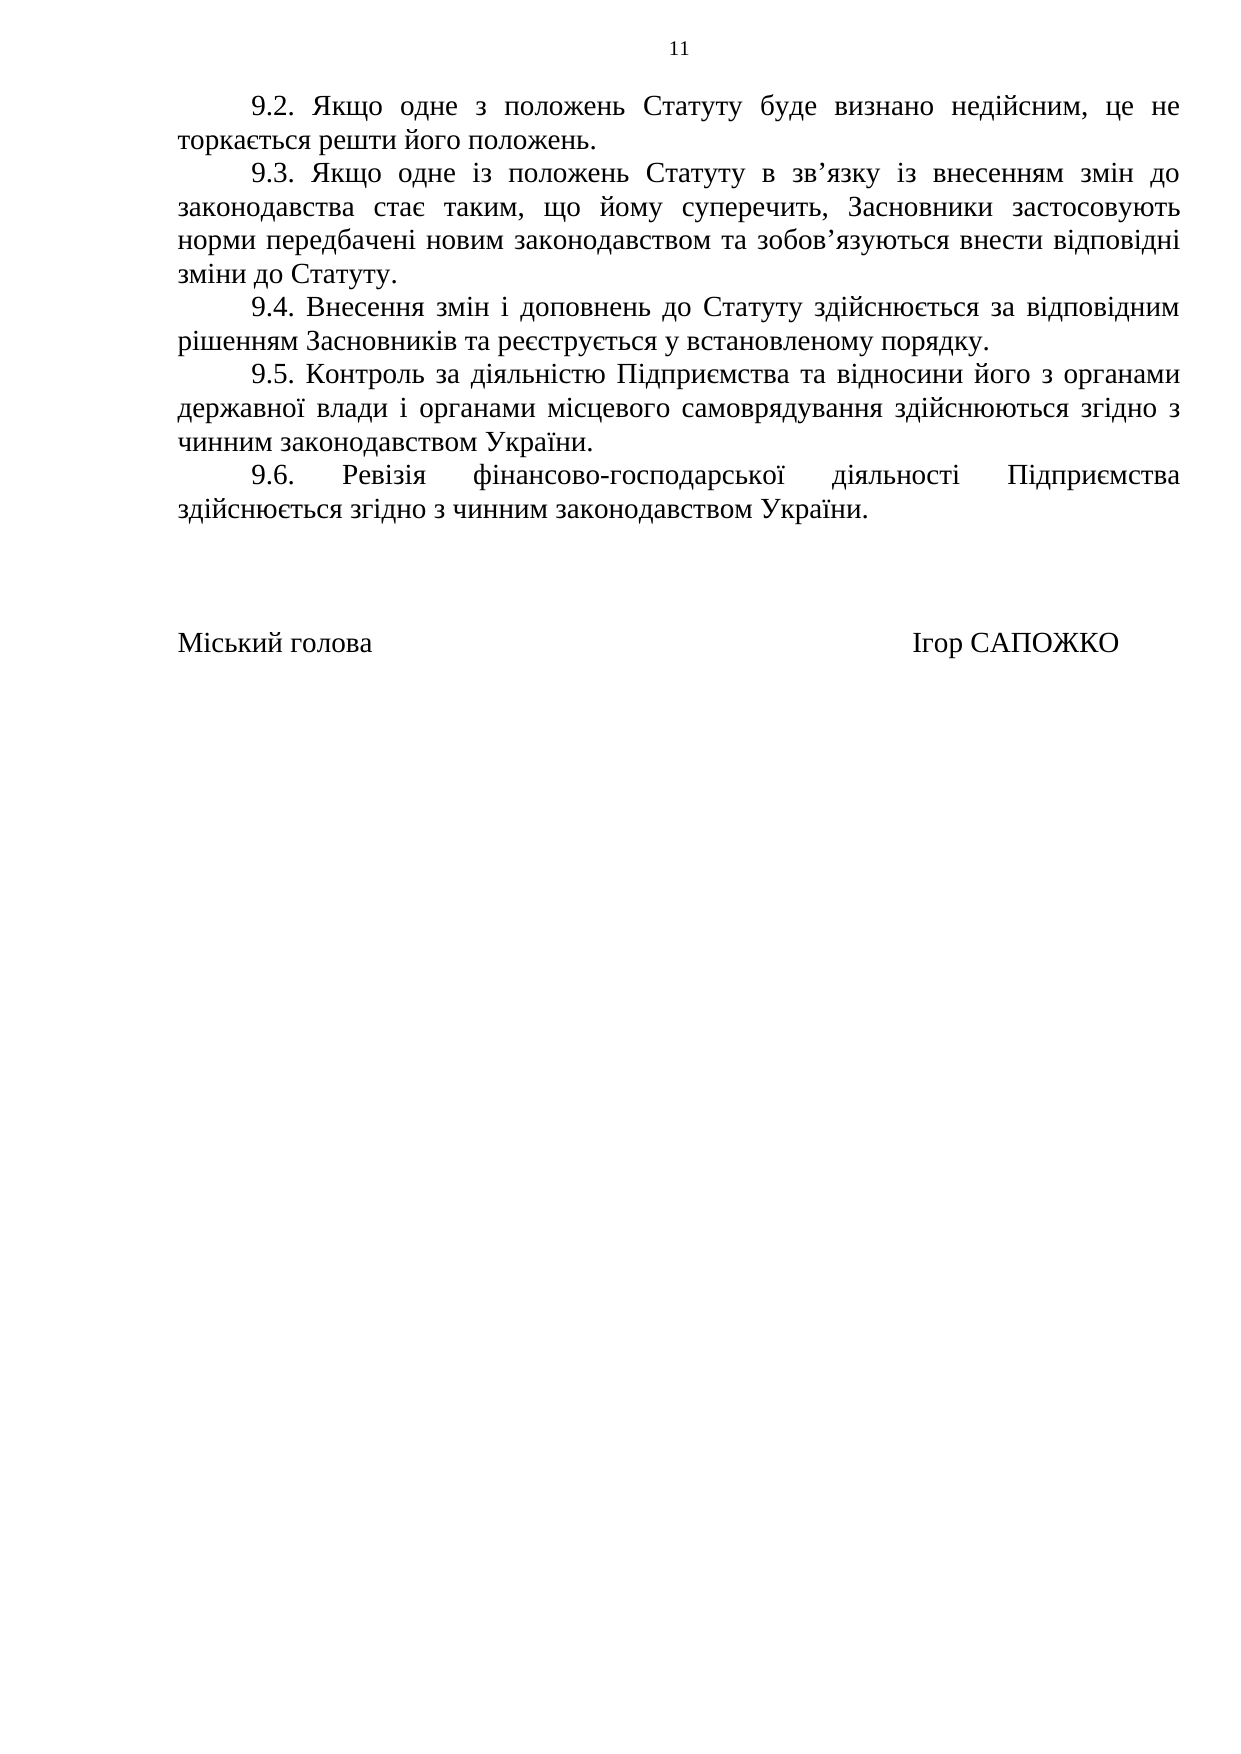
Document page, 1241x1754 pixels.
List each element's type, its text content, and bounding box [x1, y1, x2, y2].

text 9.6. Ревізія фінансово-господарської діяльності Підприємства здійснюється згідно з чинним законодавством України. [177, 457, 1181, 524]
text 9.2. Якщо одне з положень Статуту буде визнано недійсним, це не торкається решти його положень. [177, 88, 1181, 155]
text 9.5. Контроль за діяльністю Підприємства та відносини його з органами державної влади і органами місцевого самоврядування здійснюються згідно з чинним законодавством України. [177, 357, 1181, 457]
text 9.4. Внесення змін і доповнень до Статуту здійснюється за відповідним рішенням Засновників та реєструється у встановленому порядку. [177, 289, 1181, 357]
text Міський голова Ігор САПОЖКО [177, 625, 1181, 658]
text 9.3. Якщо одне із положень Статуту в зв’язку із внесенням змін до законодавства стає таким, що йому суперечить, Засновники застосовують норми передбачені новим законодавством та зобов’язуються внести відповідні зміни до Статуту. [177, 155, 1181, 289]
